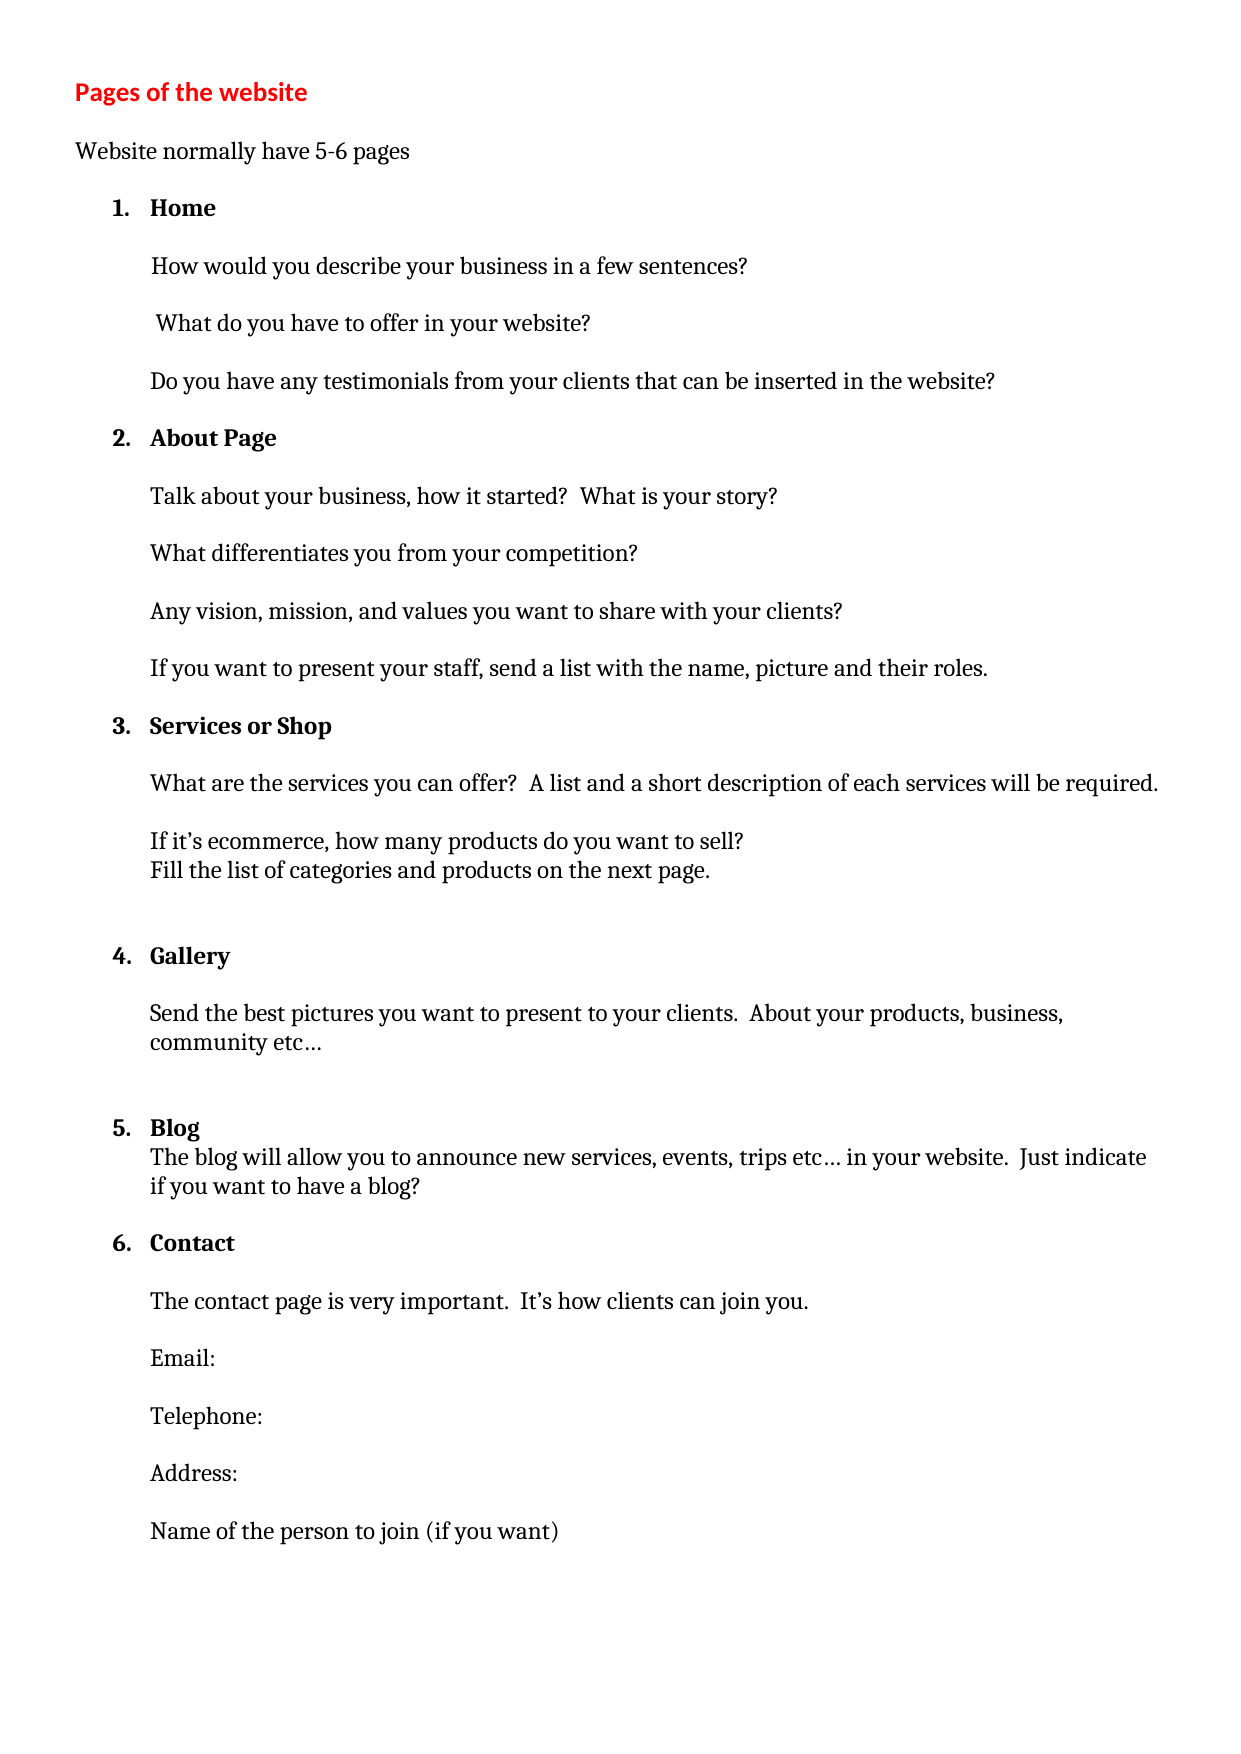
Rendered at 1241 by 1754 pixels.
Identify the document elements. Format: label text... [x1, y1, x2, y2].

list Gallery [112, 942, 1165, 971]
text Fill the list of categories and products on the next page. [150, 856, 1165, 884]
list Services or Shop [112, 712, 1165, 741]
text Any vision, mission, and values you want to share with your clients? [150, 597, 1165, 626]
text Pages of the website [75, 75, 1165, 108]
text Name of the person to join (if you want) [150, 1517, 1165, 1546]
text Email: [150, 1344, 1165, 1373]
text What do you have to offer in your website? [150, 309, 1165, 338]
list Blog [112, 1114, 1165, 1143]
list About Page [112, 424, 1165, 453]
list Contact [112, 1229, 1165, 1258]
text Talk about your business, how it started? What is your story? [150, 482, 1165, 511]
text If it’s ecommerce, how many products do you want to sell? [150, 827, 1165, 856]
text Send the best pictures you want to present to your clients. About your products, business, community etc… [150, 999, 1165, 1057]
text What are the services you can offer? A list and a short description of each services will be required. [150, 769, 1165, 798]
text How would you describe your business in a few sentences? [112, 252, 1165, 281]
text The contact page is very important. It’s how clients can join you. [150, 1287, 1165, 1316]
text If you want to present your staff, send a list with the name, picture and their roles. [150, 654, 1165, 683]
text What differentiates you from your competition? [150, 539, 1165, 568]
text Website normally have 5-6 pages [75, 137, 1165, 166]
text Do you have any testimonials from your clients that can be inserted in the website? [150, 367, 1165, 396]
text Address: [150, 1459, 1165, 1488]
list Home [112, 194, 1165, 223]
text Telephone: [150, 1402, 1165, 1431]
text The blog will allow you to announce new services, events, trips etc… in your website. Just indicate if you want to have a blog? [150, 1143, 1165, 1201]
